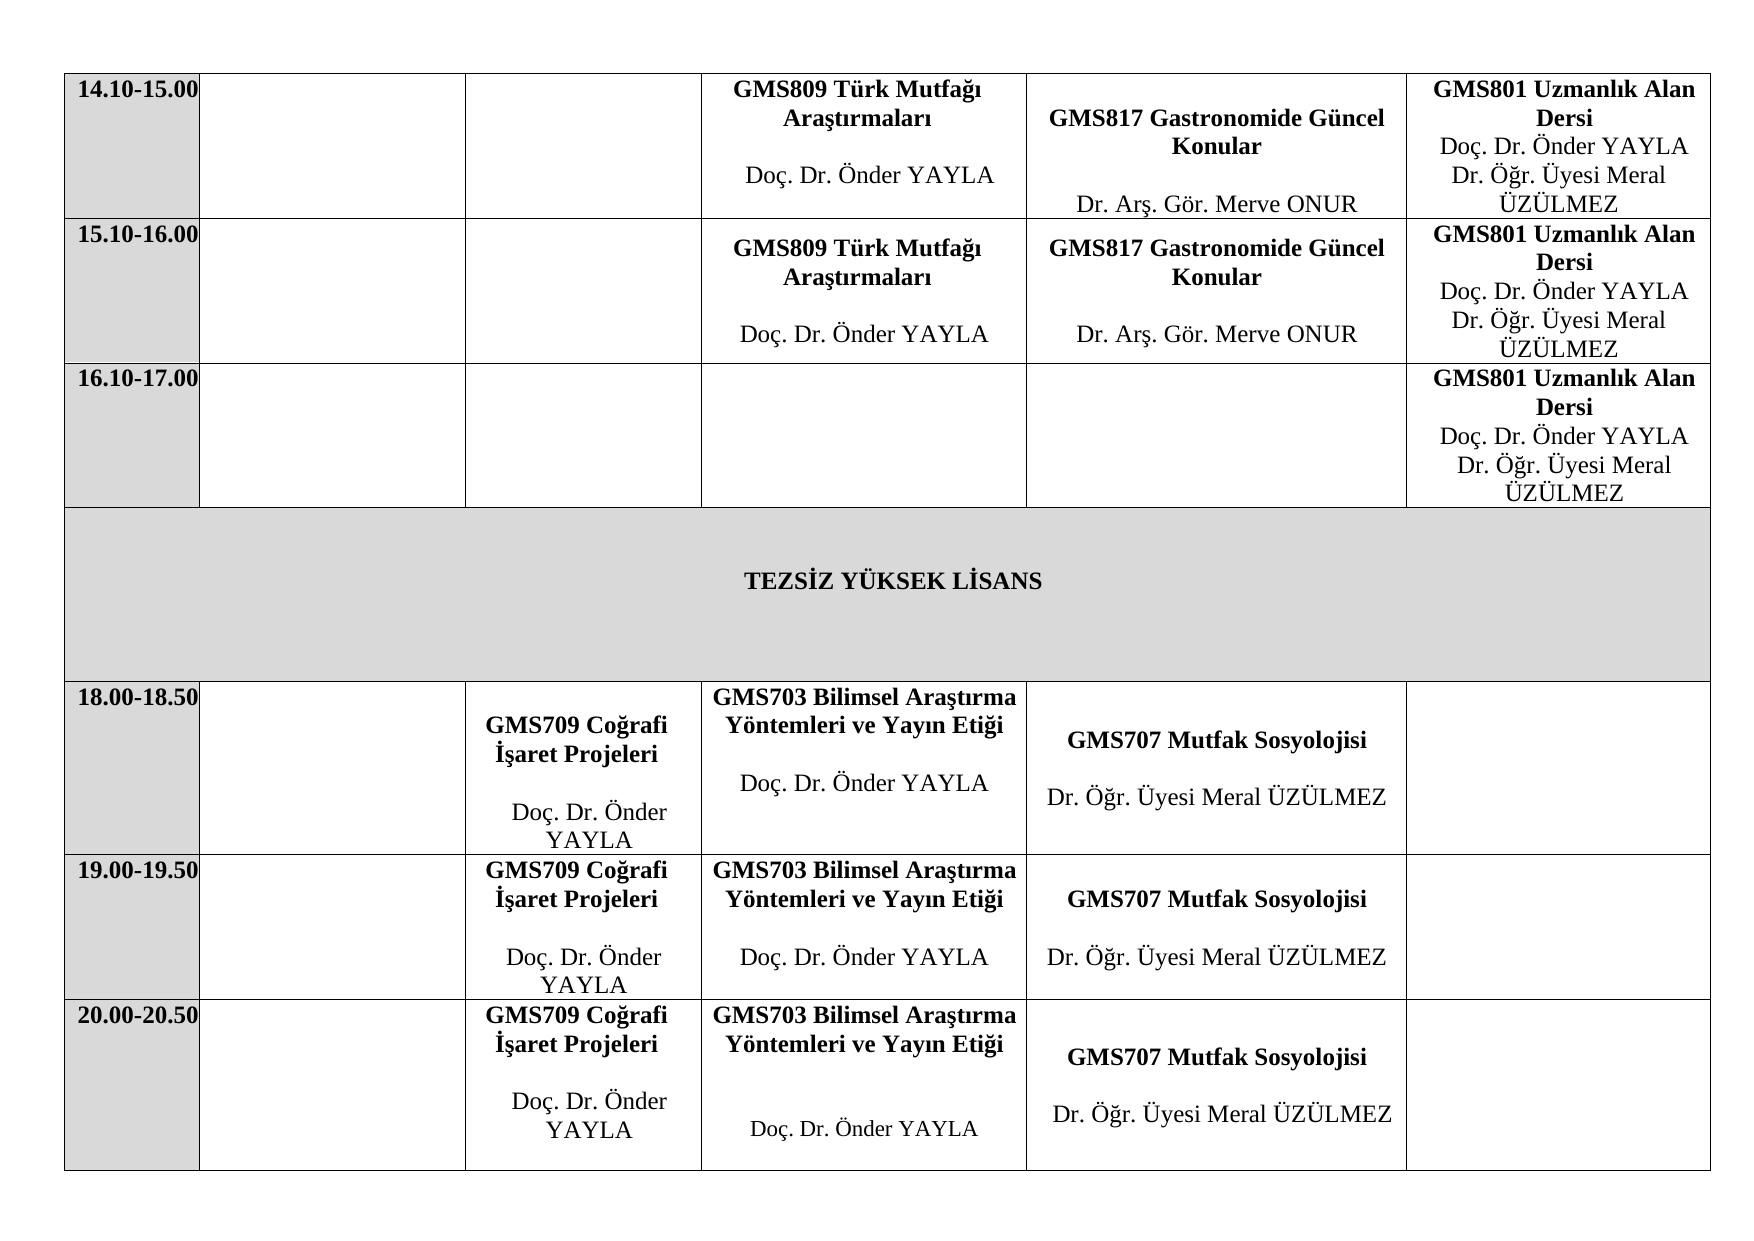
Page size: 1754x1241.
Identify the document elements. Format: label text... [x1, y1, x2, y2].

table_cell [200, 74, 465, 218]
table_cell [1407, 682, 1710, 854]
table_cell GMS801 Uzmanlık Alan Dersi Doç. Dr. Önder YAYLA Dr. Öğr. Üyesi Meral ÜZÜLMEZ [1407, 219, 1710, 362]
table_cell GMS709 Coğrafi İşaret Projeleri Doç. Dr. Önder YAYLA [466, 682, 701, 854]
table_cell GMS709 Coğrafi İşaret Projeleri Doç. Dr. Önder YAYLA [466, 1000, 701, 1170]
table_cell [1407, 855, 1710, 999]
table_cell GMS703 Bilimsel Araştırma Yöntemleri ve Yayın Etiği Doç. Dr. Önder YAYLA [702, 855, 1026, 999]
table_cell GMS707 Mutfak Sosyolojisi Dr. Öğr. Üyesi Meral ÜZÜLMEZ [1027, 1000, 1406, 1170]
table_cell [200, 682, 465, 854]
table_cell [1027, 74, 1406, 218]
table_cell GMS817 Gastronomide Güncel Konular Dr. Arş. Gör. Merve ONUR [1027, 219, 1406, 362]
table_cell GMS707 Mutfak Sosyolojisi Dr. Öğr. Üyesi Meral ÜZÜLMEZ [1027, 855, 1406, 999]
table_cell 14.10-15.00 [65, 74, 199, 218]
table_cell GMS703 Bilimsel Araştırma Yöntemleri ve Yayın Etiği Doç. Dr. Önder YAYLA [702, 1000, 1026, 1170]
table_cell [466, 74, 701, 218]
table_cell [200, 855, 465, 999]
table_cell GMS809 Türk Mutfağı Araştırmaları Doç. Dr. Önder YAYLA [702, 219, 1026, 362]
table_cell 16.10-17.00 [65, 364, 199, 507]
table_cell [1407, 1000, 1710, 1170]
table_cell [1027, 364, 1406, 507]
table_cell [200, 1000, 465, 1170]
table_cell 15.10-16.00 [65, 219, 199, 362]
table_cell [200, 364, 465, 507]
table_cell TEZSİZ YÜKSEK LİSANS [65, 508, 1710, 681]
table_cell GMS709 Coğrafi İşaret Projeleri Doç. Dr. Önder YAYLA [466, 855, 701, 999]
table_cell 20.00-20.50 [65, 1000, 199, 1170]
table_cell 18.00-18.50 [65, 682, 199, 854]
table_cell GMS801 Uzmanlık Alan Dersi Doç. Dr. Önder YAYLA Dr. Öğr. Üyesi Meral ÜZÜLMEZ [1407, 364, 1710, 507]
table_cell [200, 219, 465, 362]
table_cell GMS703 Bilimsel Araştırma Yöntemleri ve Yayın Etiği Doç. Dr. Önder YAYLA [702, 682, 1026, 854]
table_cell [702, 364, 1026, 507]
table_cell [466, 364, 701, 507]
table_cell GMS707 Mutfak Sosyolojisi Dr. Öğr. Üyesi Meral ÜZÜLMEZ [1027, 682, 1406, 854]
table_cell 19.00-19.50 [65, 855, 199, 999]
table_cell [1407, 74, 1710, 218]
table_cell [702, 74, 1026, 218]
table_cell [466, 219, 701, 362]
